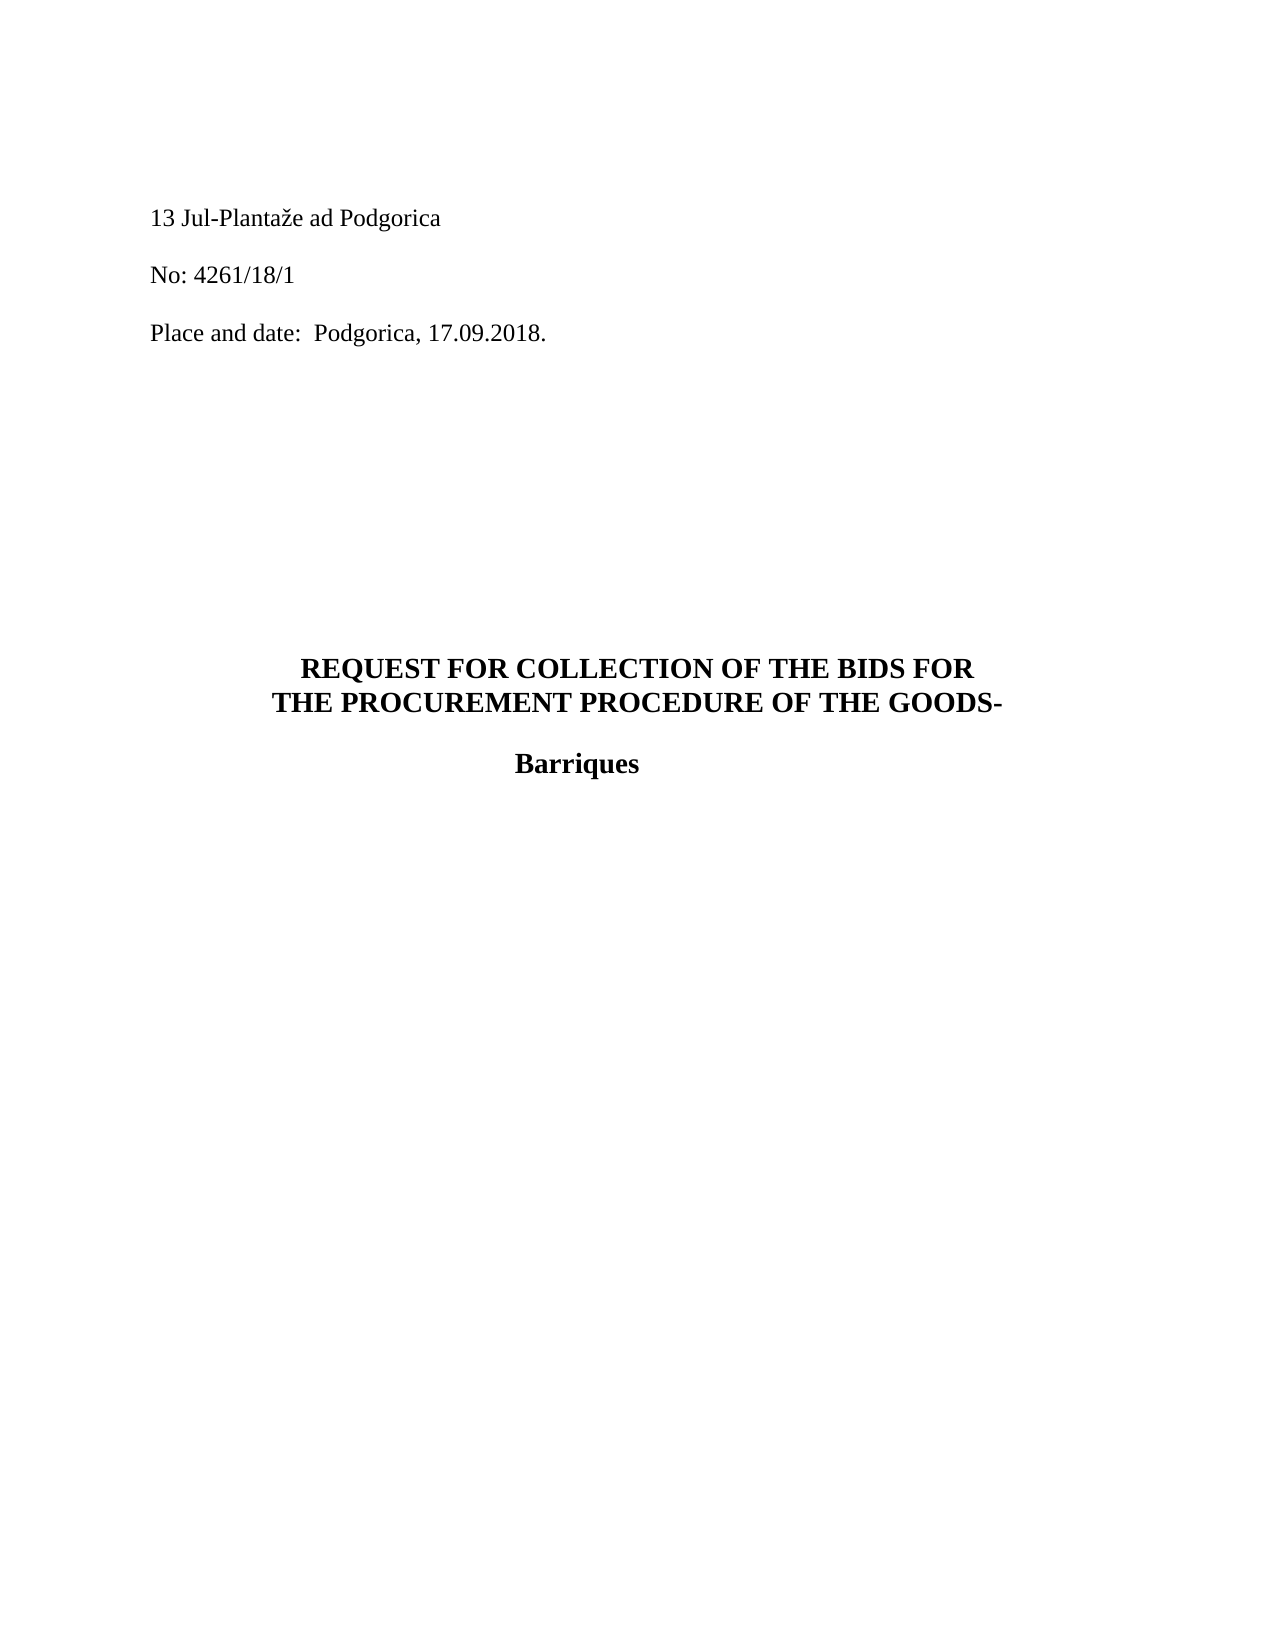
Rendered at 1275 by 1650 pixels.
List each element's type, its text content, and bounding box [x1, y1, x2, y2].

text 13 Jul-Plantaže ad Podgorica [150, 203, 1125, 232]
text THE PROCUREMENT PROCEDURE OF THE GOODS- [150, 685, 1125, 719]
text Barriques [150, 747, 1125, 780]
text No: 4261/18/1 [150, 261, 1125, 289]
text REQUEST FOR COLLECTION OF THE BIDS FOR [150, 652, 1125, 685]
text Place and date: Podgorica, 17.09.2018. [150, 318, 1125, 347]
